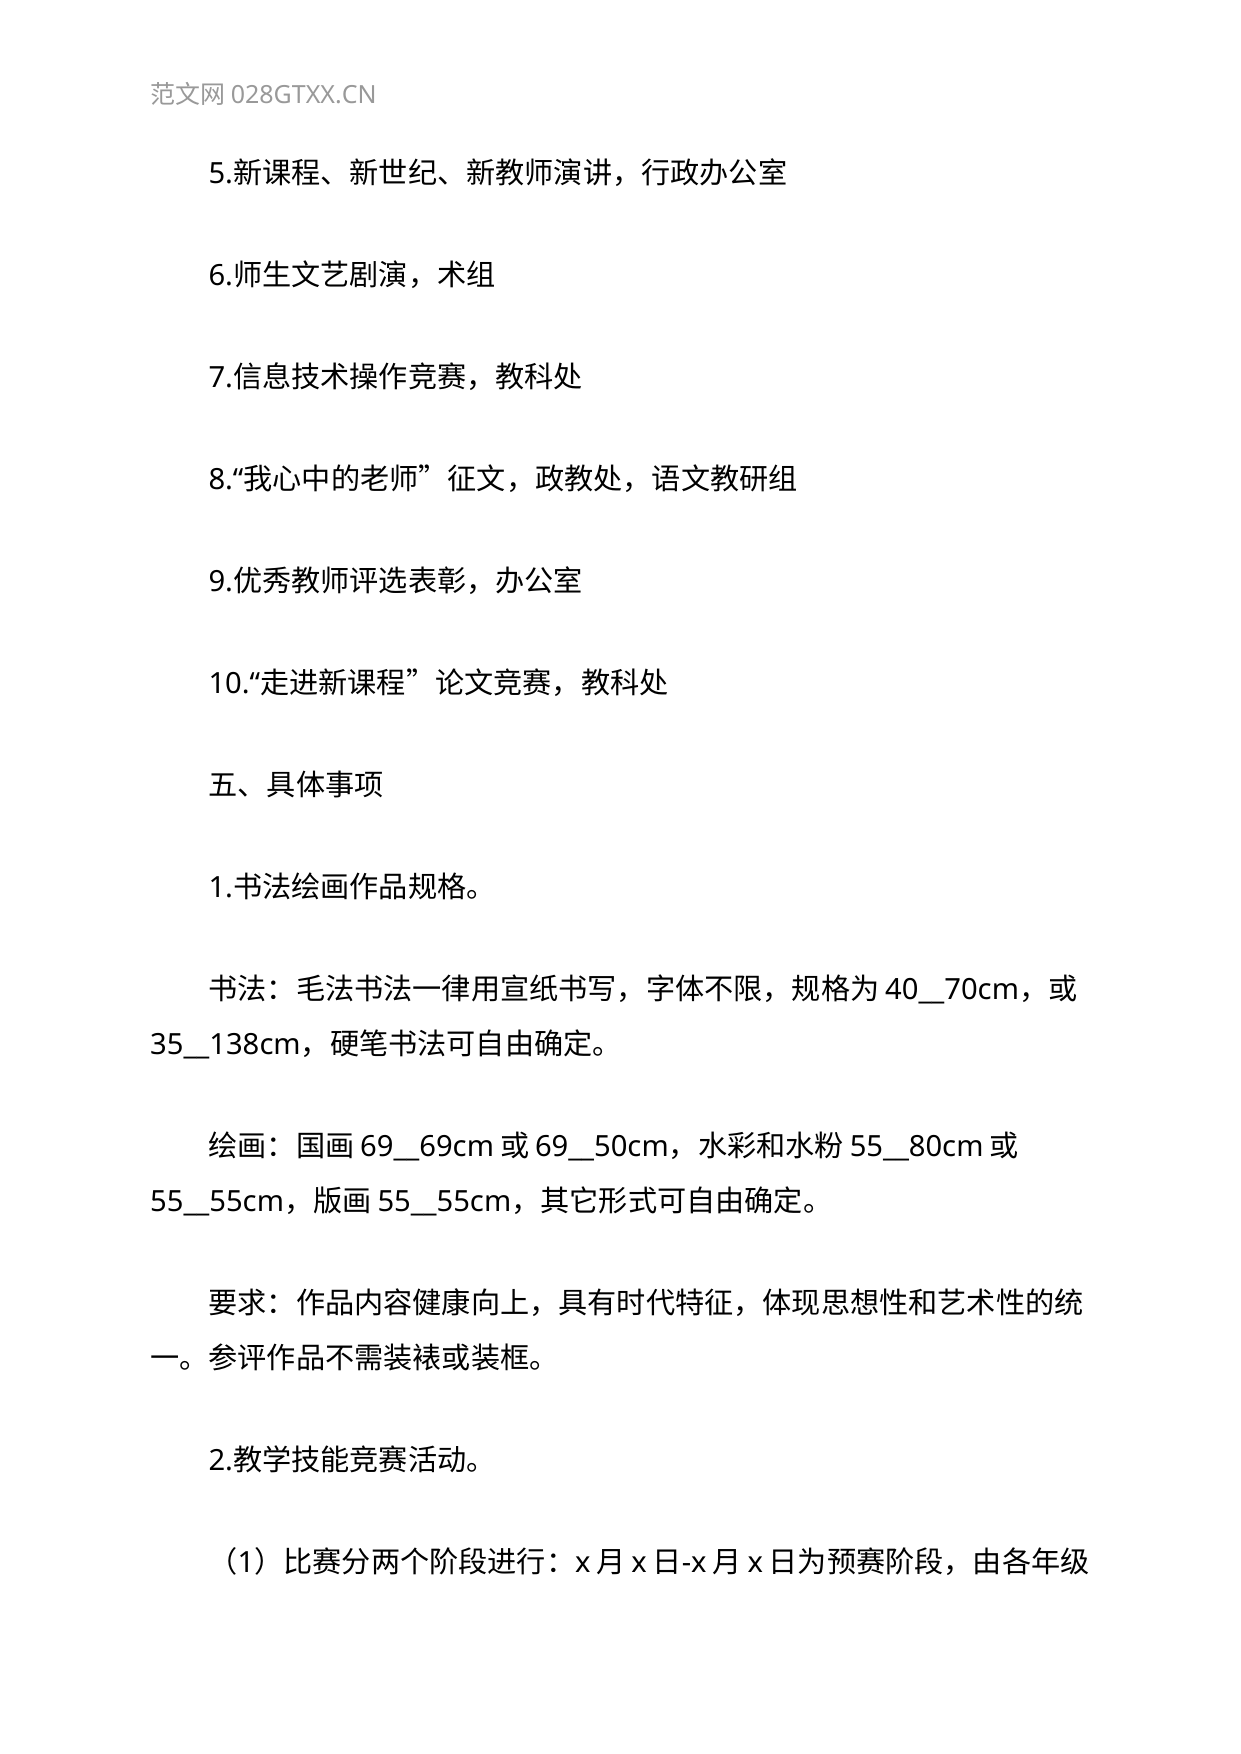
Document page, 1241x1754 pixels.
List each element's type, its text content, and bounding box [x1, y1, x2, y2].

text 书法：毛法书法一律用宣纸书写，字体不限，规格为40__70cm，或35__138cm，硬笔书法可自由确定。 [150, 966, 1090, 1063]
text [150, 1538, 1090, 1581]
text 8.“我心中的老师”征文，政教处，语文教研组 [150, 456, 1090, 498]
text 9.优秀教师评选表彰，办公室 [150, 558, 1090, 600]
text 要求：作品内容健康向上，具有时代特征，体现思想性和艺术性的统一。参评作品不需装裱或装框。 [150, 1279, 1090, 1377]
text 10.“走进新课程”论文竞赛，教科处 [150, 660, 1090, 702]
text 7.信息技术操作竞赛，教科处 [150, 354, 1090, 396]
text 1.书法绘画作品规格。 [150, 864, 1090, 906]
text 2.教学技能竞赛活动。 [150, 1436, 1090, 1479]
text 5.新课程、新世纪、新教师演讲，行政办公室 [150, 150, 1090, 192]
text 6.师生文艺剧演，术组 [150, 252, 1090, 294]
text 五、具体事项 [150, 762, 1090, 804]
text 绘画：国画69__69cm或69__50cm，水彩和水粉55__80cm或55__55cm，版画55__55cm，其它形式可自由确定。 [150, 1123, 1090, 1220]
